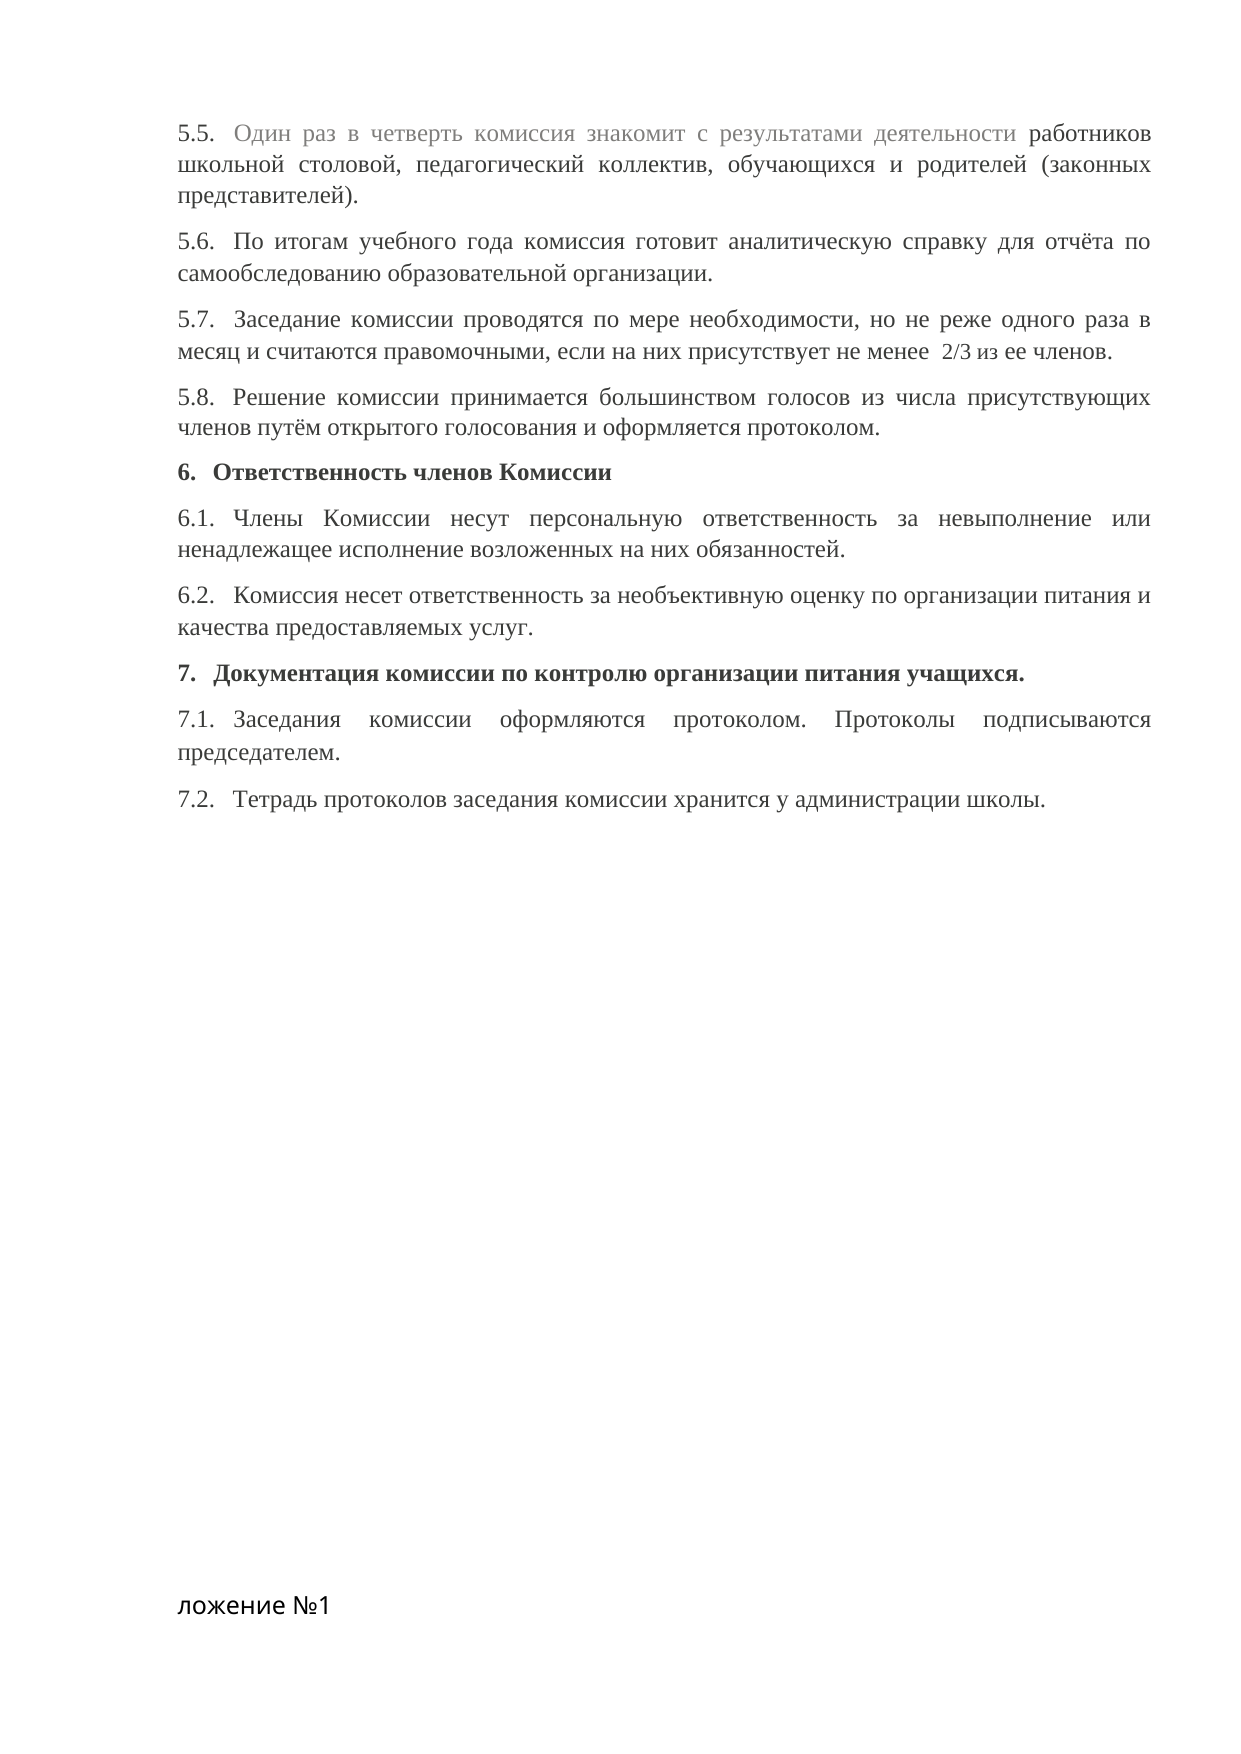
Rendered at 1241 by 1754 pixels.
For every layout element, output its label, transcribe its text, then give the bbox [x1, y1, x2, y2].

list Члены Комиссии несут персональную ответственность за невыполнение или ненадлежащее исполнение возложенных на них обязанностей. [177, 503, 1152, 563]
list Заседание комиссии проводятся по мере необходимости, но не реже одного раза в месяц и считаются правомочными, если на них присутствует не менее 2/3 из ее членов. [177, 304, 1152, 364]
list Комиссия несет ответственность за необъективную оценку по организации питания и качества предоставляемых услуг. [177, 581, 1152, 641]
list Решение комиссии принимается большинством голосов из числа присутствующих членов путём открытого голосования и оформляется протоколом. [177, 382, 1152, 441]
list Один раз в четверть комиссия знакомит с результатами деятельности работников школьной столовой, педагогический коллектив, обучающихся и родителей (законных представителей). [177, 118, 1152, 209]
list Тетрадь протоколов заседания комиссии хранится у администрации школы. [177, 784, 1152, 812]
list Ответственность членов Комиссии [177, 457, 1152, 485]
list Документация комиссии по контролю организации питания учащихся. [177, 658, 1152, 687]
list По итогам учебного года комиссия готовит аналитическую справку для отчёта по самообследованию образовательной организации. [177, 226, 1152, 287]
list Заседания комиссии оформляются протоколом. Протоколы подписываются председателем. [177, 704, 1152, 766]
text ложение №1 [177, 1568, 1152, 1614]
